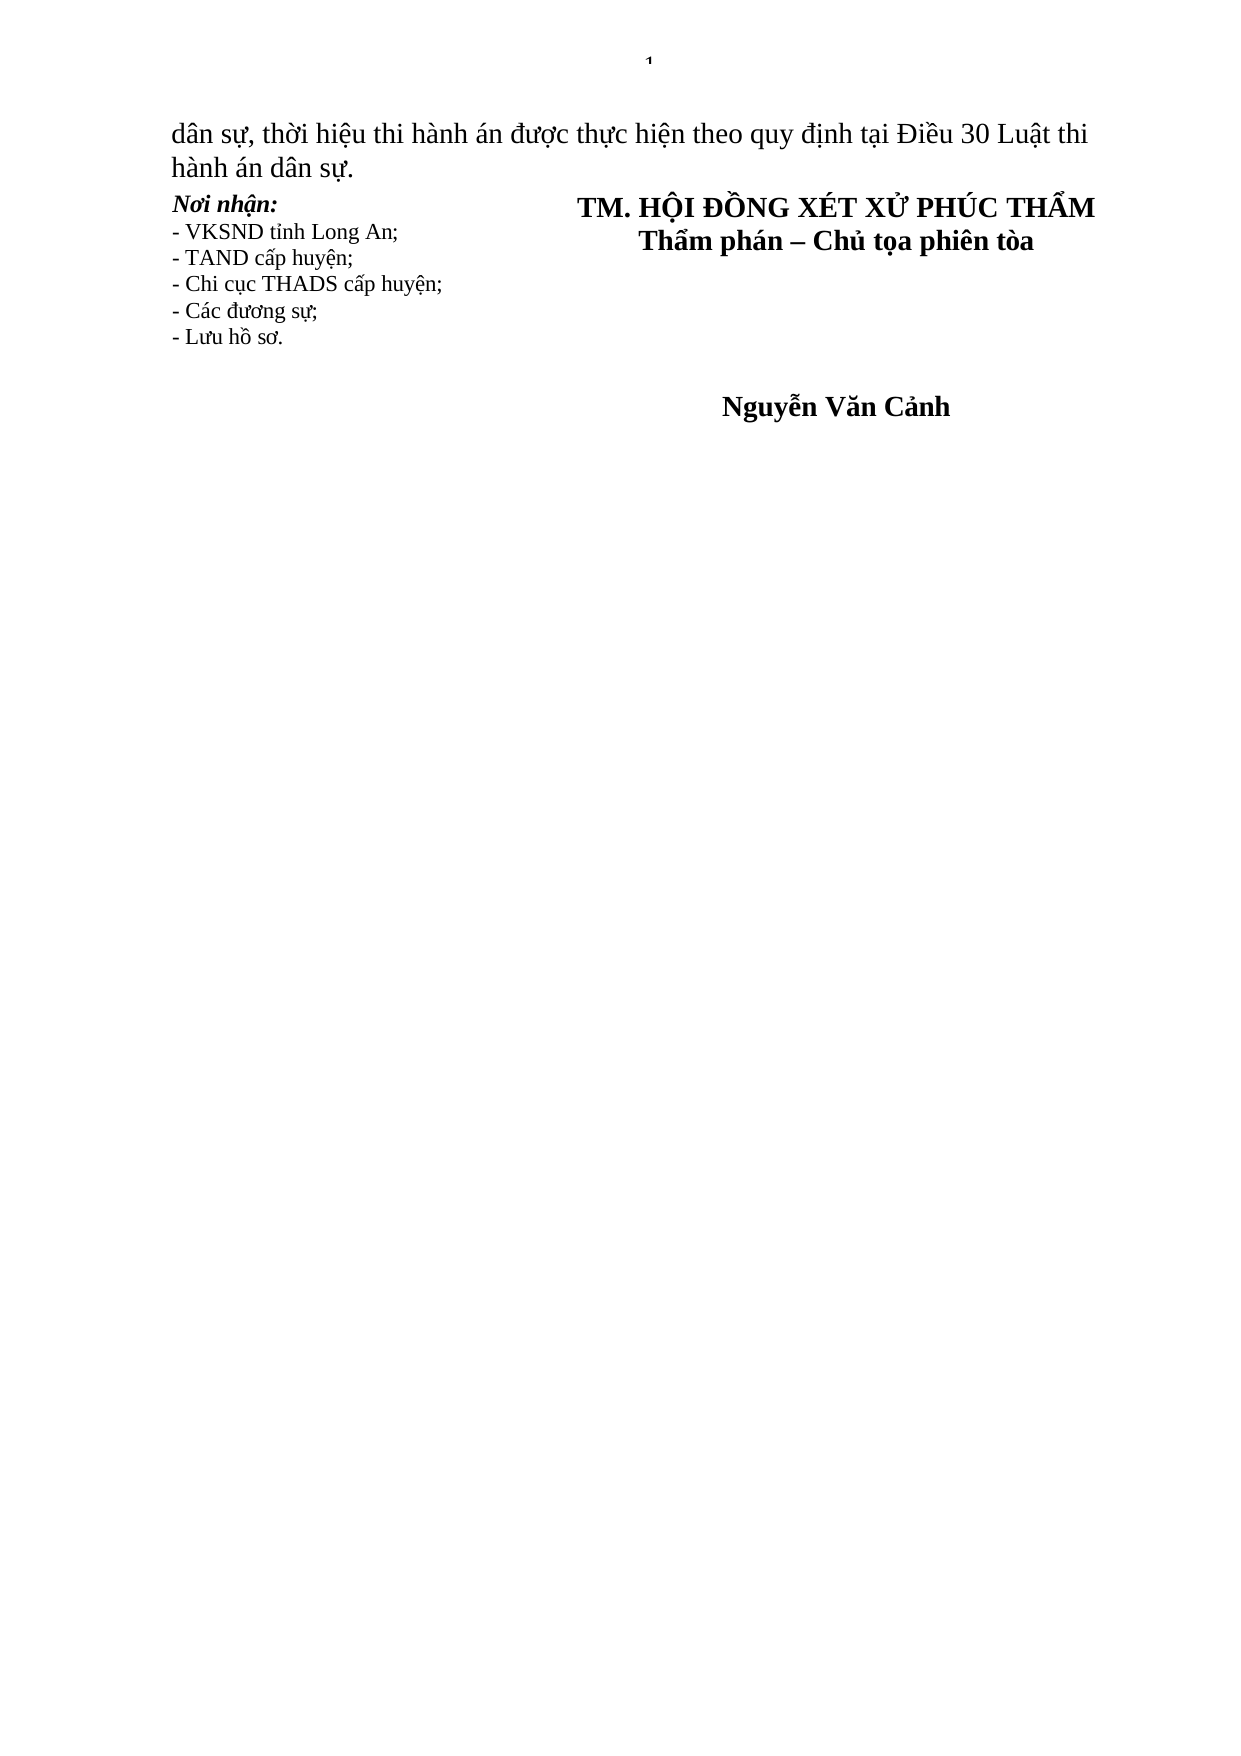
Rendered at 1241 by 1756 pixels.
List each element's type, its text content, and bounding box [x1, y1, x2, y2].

table_header TM. HỘI ĐỒNG XÉT XỬ PHÚC THẨM Thẩm phán – Chủ tọa phiên tòa Nguyễn Văn Cảnh [510, 191, 1102, 425]
text dân sự, thời hiệu thi hành án được thực hiện theo quy định tại Điều 30 Luật thi hành án dân sự. [171, 117, 1134, 184]
table_header Nơi nhận: VKSND tỉnh Long An; TAND cấp huyện; Chi cục THADS cấp huyện; Các đương sự; Lưu hồ sơ. [167, 191, 510, 425]
